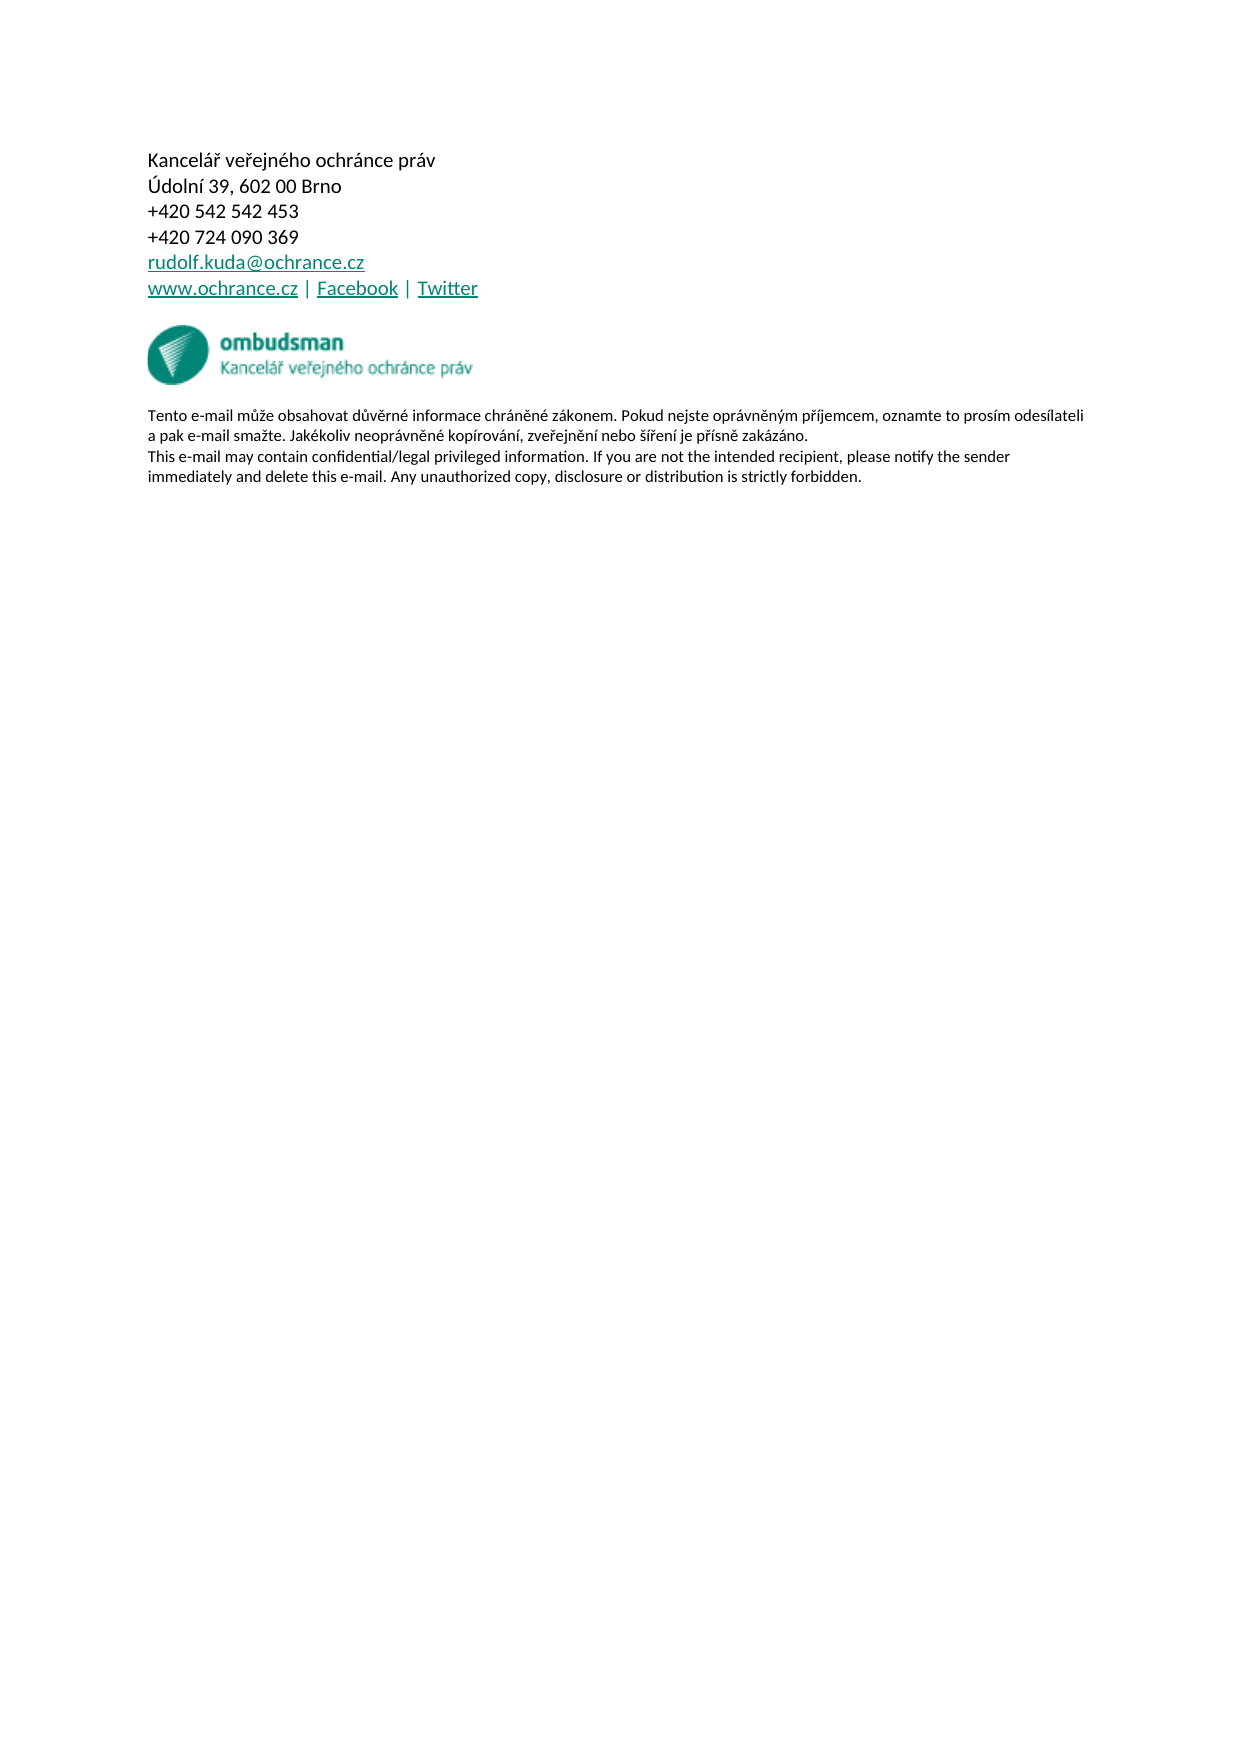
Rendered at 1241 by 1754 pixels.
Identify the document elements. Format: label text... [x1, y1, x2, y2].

text +420 724 090 369 [148, 224, 1093, 249]
text Tento e-mail může obsahovat důvěrné informace chráněné zákonem. Pokud nejste oprávněným příjemcem, oznamte to prosím odesílateli a pak e-mail smažte. Jakékoliv neoprávněné kopírování, zveřejnění nebo šíření je přísně zakázáno. [148, 405, 1093, 446]
text www.ochrance.cz | Facebook | Twitter [148, 275, 1093, 300]
text Údolní 39, 602 00 Brno [148, 173, 1093, 198]
text +420 542 542 453 [148, 198, 1093, 224]
text Kancelář veřejného ochránce práv [148, 148, 1093, 173]
picture [147, 325, 473, 385]
text This e-mail may contain confidential/legal privileged information. If you are not the intended recipient, please notify the sender immediately and delete this e-mail. Any unauthorized copy, disclosure or distribution is strictly forbidden. [148, 446, 1093, 486]
text rudolf.kuda@ochrance.cz [148, 249, 1093, 275]
